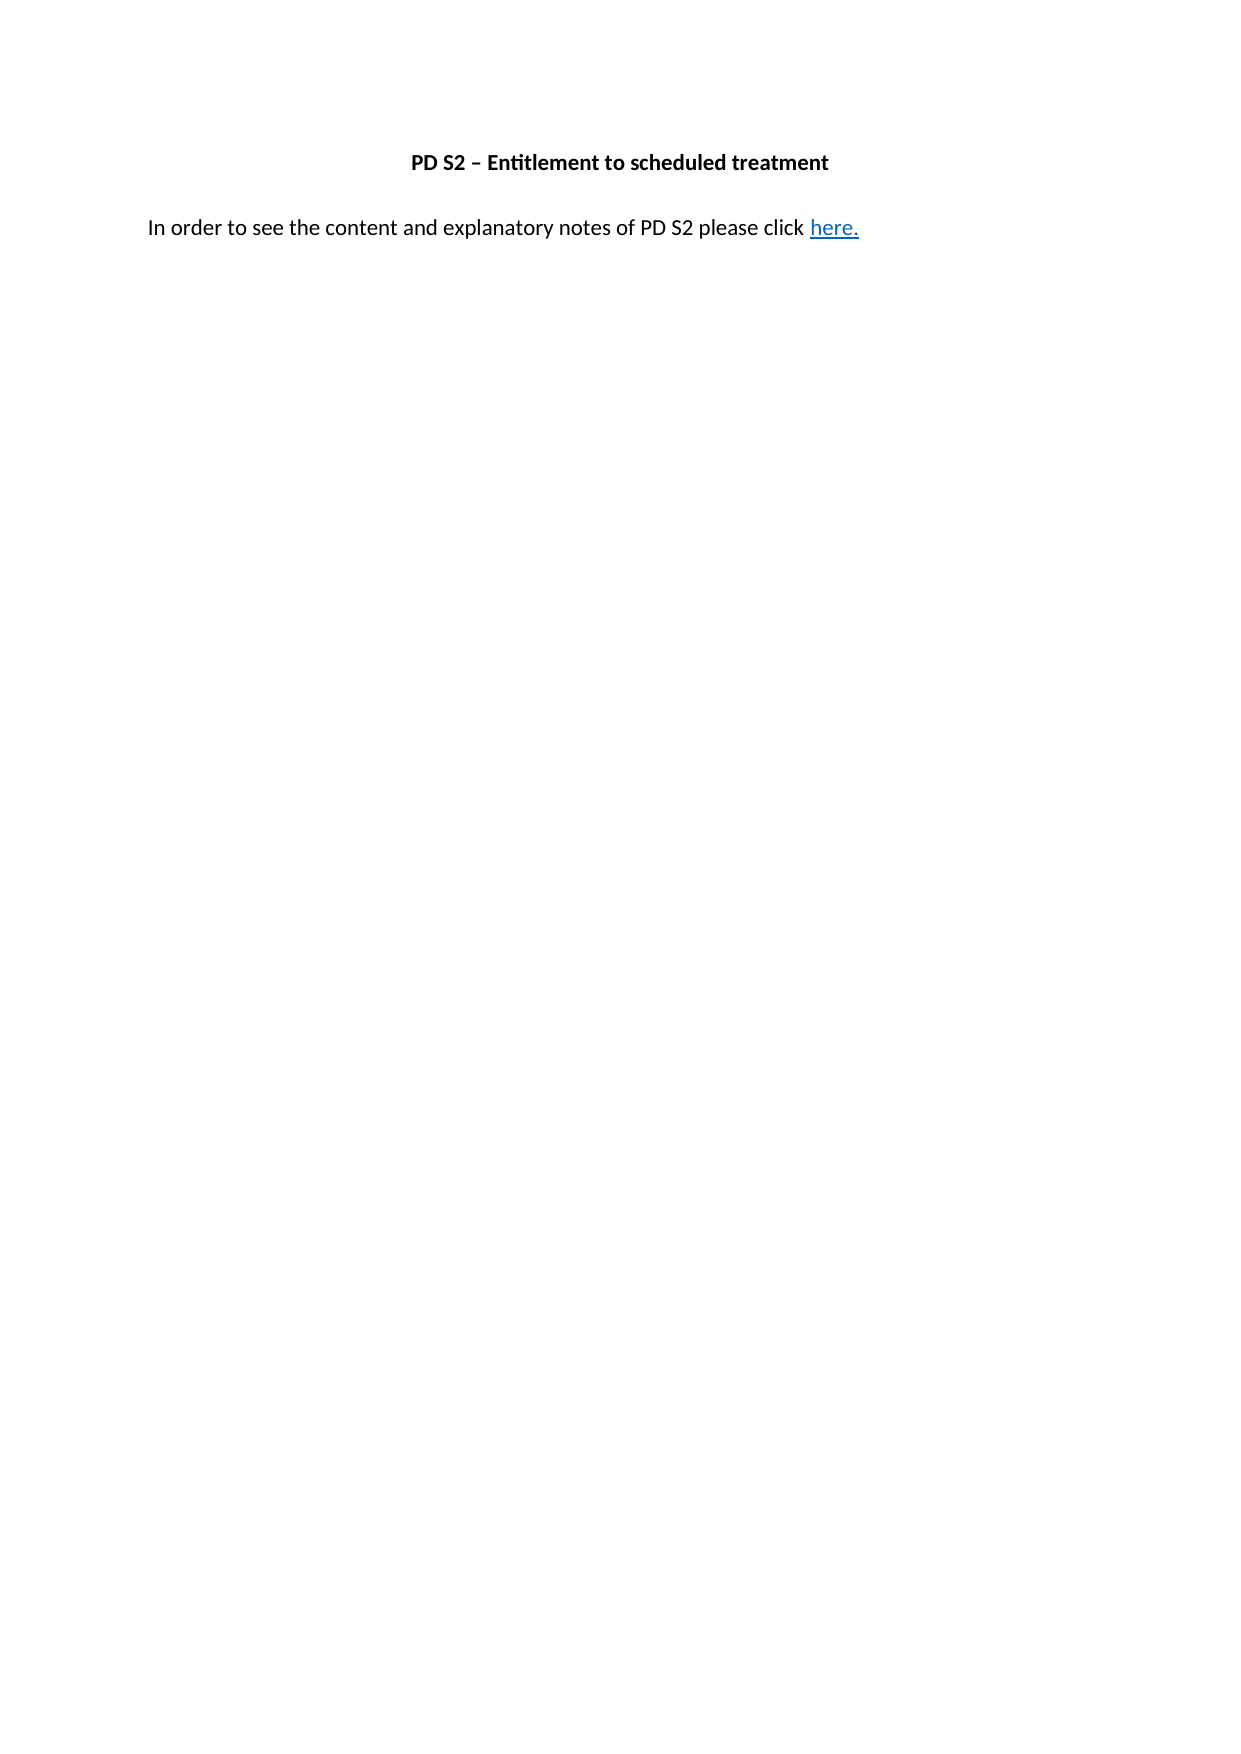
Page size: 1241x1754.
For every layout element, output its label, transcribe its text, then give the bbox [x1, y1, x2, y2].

text PD S2 – Entitlement to scheduled treatment [148, 148, 1093, 176]
text In order to see the content and explanatory notes of PD S2 please click here. [148, 204, 1093, 241]
